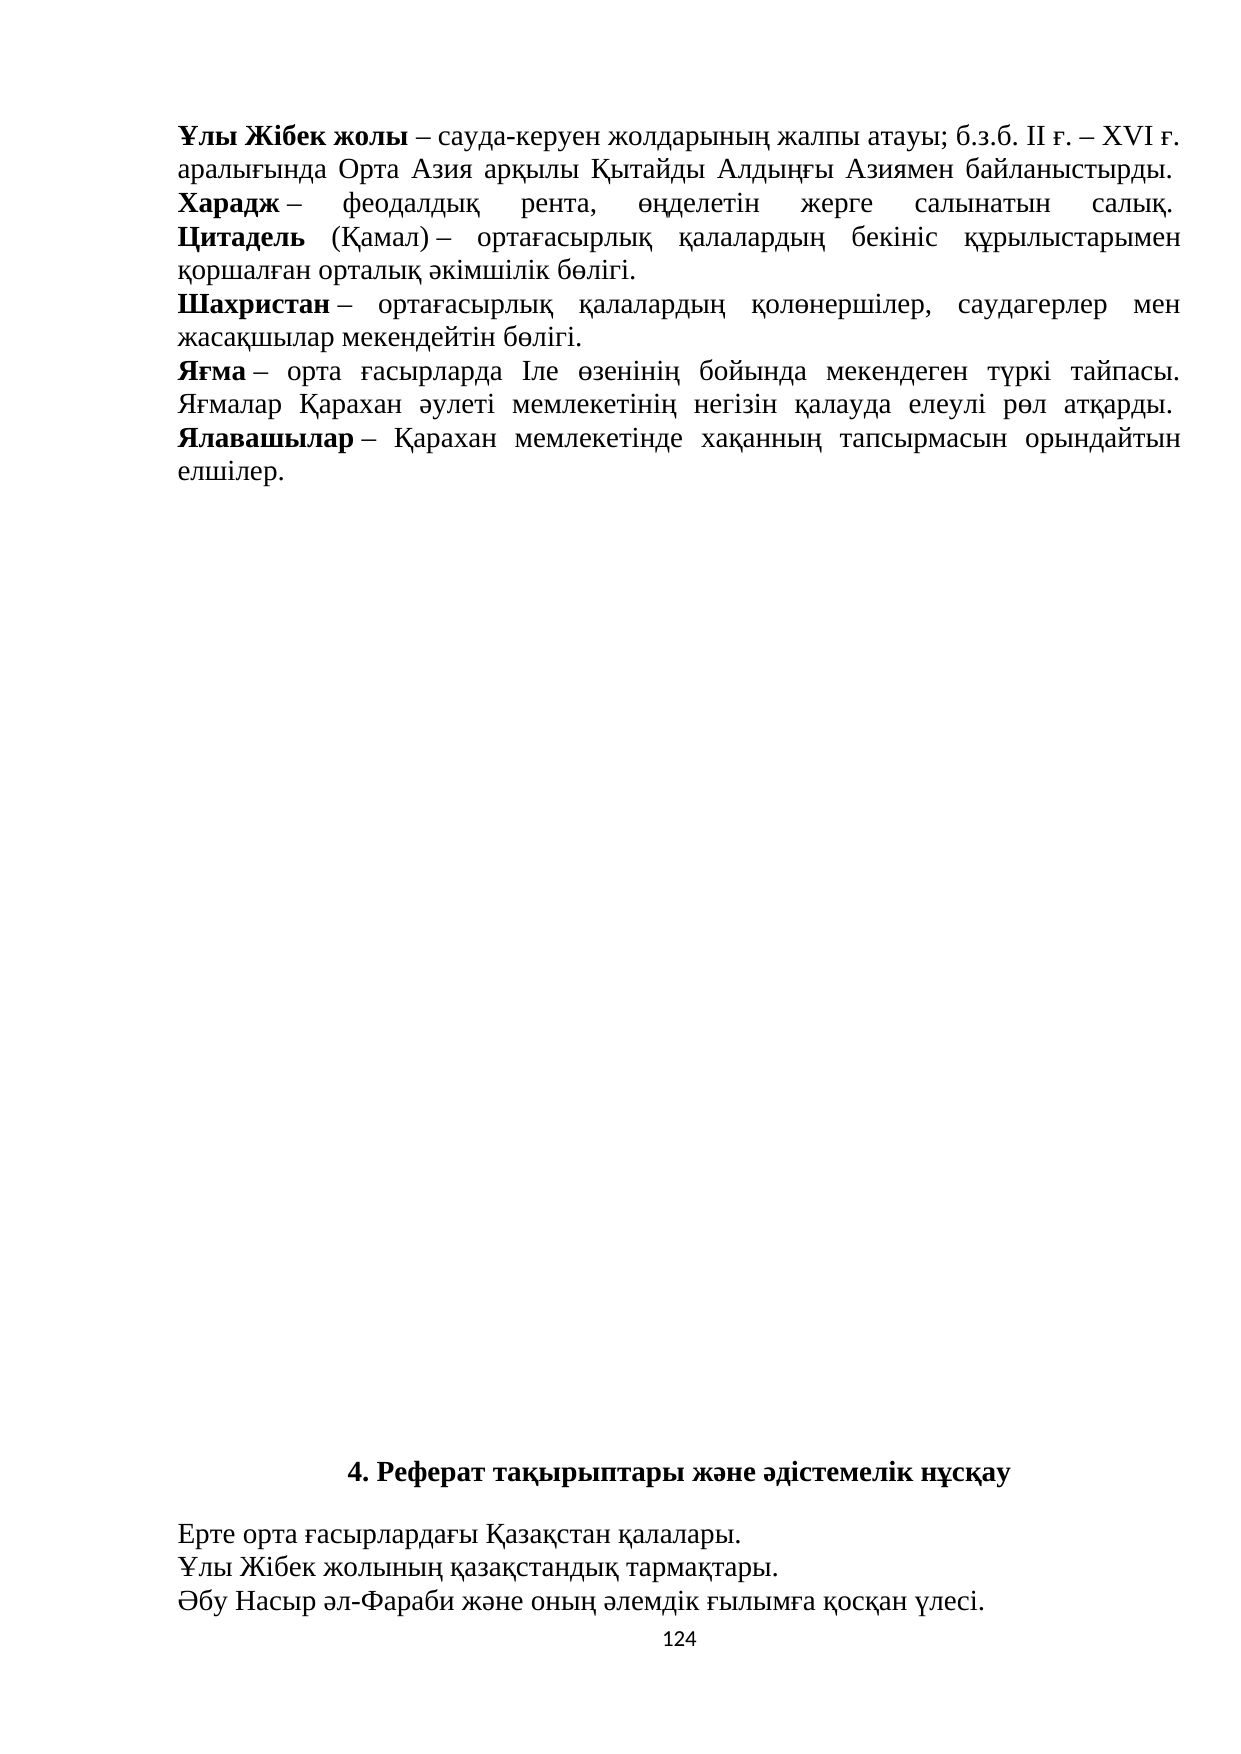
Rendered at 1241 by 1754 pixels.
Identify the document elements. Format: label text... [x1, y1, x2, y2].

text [177, 118, 1181, 286]
text Әбу Насыр әл-Фараби және оның әлемдік ғылымға қосқан үлесі. [177, 1583, 1181, 1616]
text Ұлы Жібек жолының қазақстандық тармақтары. [177, 1549, 1181, 1583]
text Шахристан – ортағасырлық қалалардың қолөнершілер, саудагерлер мен жасақшылар мекендейтін бөлігі. [177, 286, 1181, 353]
text Яғма – орта ғасырларда Іле өзенінің бойында мекендеген түркі тайпасы. Яғмалар Қарахан әулеті мемлекетінің негізін қалауда елеулі рөл атқарды. Ялавашылар – Қарахан мемлекетінде хақанның тапсырмасын орындайтын елшілер. [177, 353, 1181, 487]
text 4. Реферат тақырыптары және әдістемелік нұсқау [177, 1454, 1181, 1516]
text Ерте орта ғасырлардағы Қазақстан қалалары. [177, 1516, 1181, 1549]
